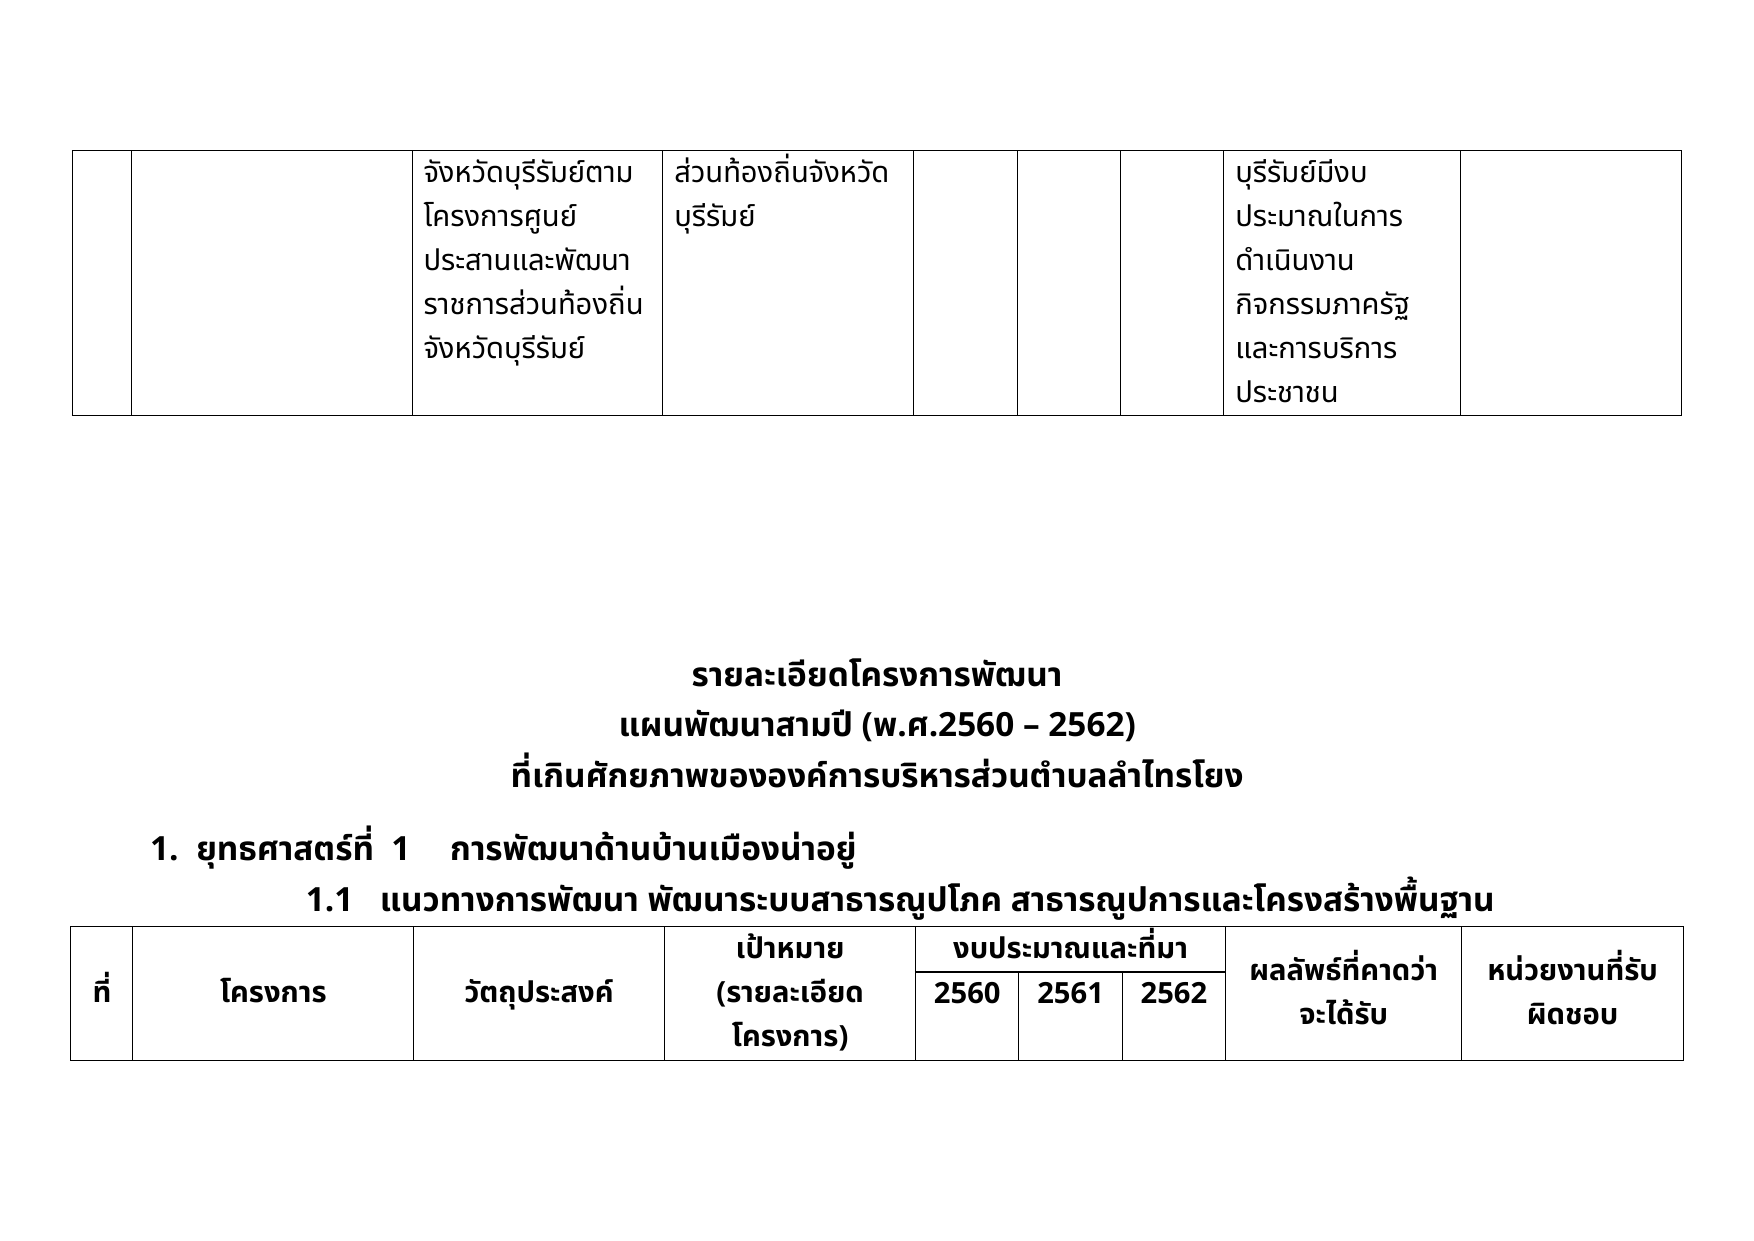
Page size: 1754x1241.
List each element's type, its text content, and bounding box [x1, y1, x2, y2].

text รายละเอียดโครงการพัฒนา [150, 651, 1604, 701]
text 1. ยุทธศาสตร์ที่ 1 การพัฒนาด้านบ้านเมืองน่าอยู่ [150, 825, 1604, 876]
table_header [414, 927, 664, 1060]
text ที่เกินศักยภาพขององค์การบริหารส่วนตำบลลำไทรโยง [150, 752, 1604, 802]
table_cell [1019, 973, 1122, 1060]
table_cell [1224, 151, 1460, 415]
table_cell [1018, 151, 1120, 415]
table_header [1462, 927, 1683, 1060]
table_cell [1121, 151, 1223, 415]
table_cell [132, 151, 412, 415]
text 1.1 แนวทางการพัฒนา พัฒนาระบบสาธารณูปโภค สาธารณูปการและโครงสร้างพื้นฐาน [150, 876, 1604, 926]
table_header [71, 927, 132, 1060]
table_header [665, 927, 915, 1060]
text แผนพัฒนาสามปี (พ.ศ.2560 – 2562) [150, 701, 1604, 752]
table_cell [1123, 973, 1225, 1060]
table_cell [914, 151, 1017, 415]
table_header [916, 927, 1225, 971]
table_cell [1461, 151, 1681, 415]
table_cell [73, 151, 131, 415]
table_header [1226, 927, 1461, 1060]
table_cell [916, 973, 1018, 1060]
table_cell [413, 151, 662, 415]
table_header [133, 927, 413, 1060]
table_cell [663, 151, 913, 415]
